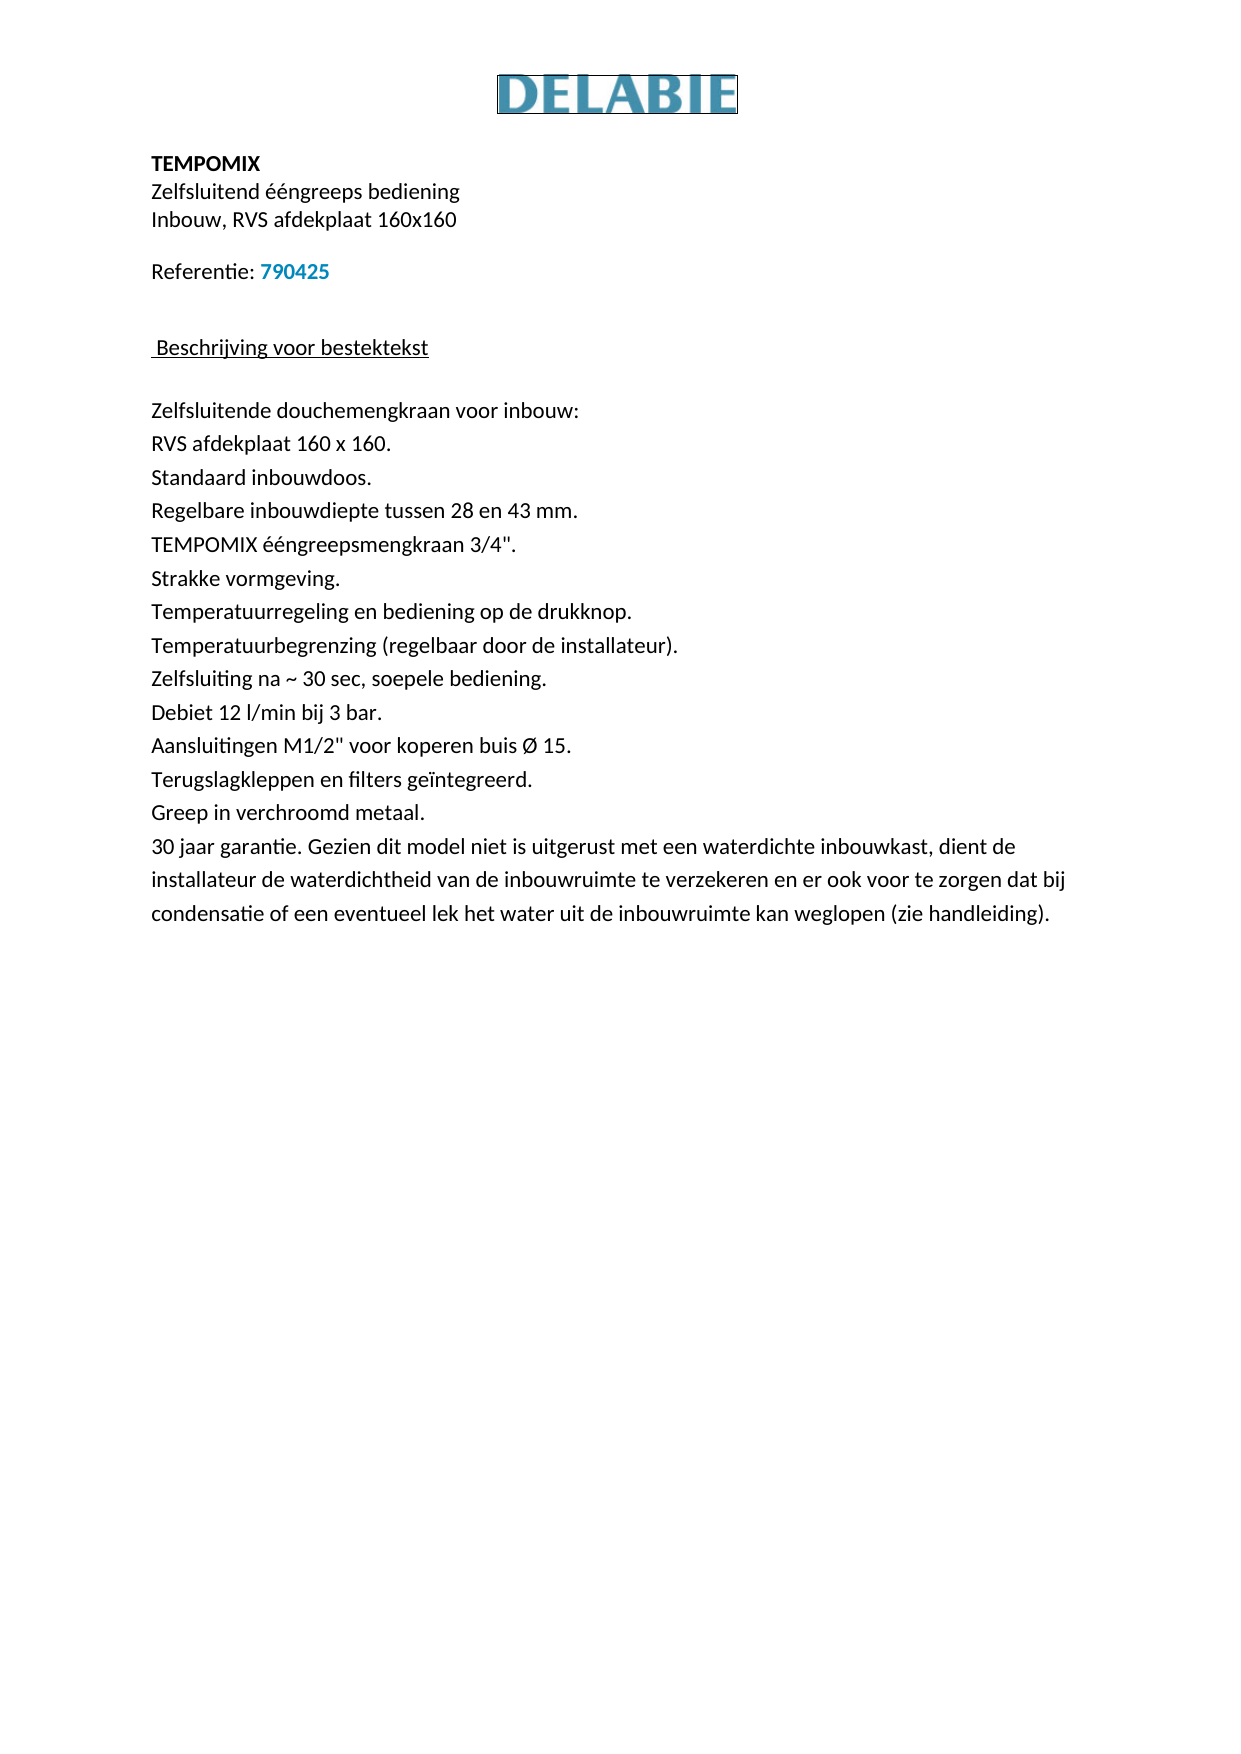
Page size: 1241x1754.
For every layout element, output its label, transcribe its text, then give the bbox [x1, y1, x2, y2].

picture [498, 76, 737, 113]
text Standaard inbouwdoos. [151, 463, 1084, 491]
text TEMPOMIX [151, 149, 1084, 177]
text Terugslagkleppen en filters geïntegreerd. [151, 765, 1084, 793]
text Beschrijving voor bestektekst [151, 333, 1084, 361]
text Regelbare inbouwdiepte tussen 28 en 43 mm. [151, 497, 1084, 525]
text Temperatuurregeling en bediening op de drukknop. [151, 597, 1084, 625]
text Inbouw, RVS afdekplaat 160x160 [151, 205, 1084, 233]
text Zelfsluiting na ~ 30 sec, soepele bediening. [151, 664, 1084, 692]
text Temperatuurbegrenzing (regelbaar door de installateur). [151, 631, 1084, 659]
text Zelfsluitend ééngreeps bediening [151, 177, 1084, 205]
text Debiet 12 l/min bij 3 bar. [151, 698, 1084, 726]
text RVS afdekplaat 160 x 160. [151, 429, 1084, 458]
text Referentie: 790425 [151, 257, 1084, 285]
text TEMPOMIX ééngreepsmengkraan 3/4". [151, 530, 1084, 558]
text Strakke vormgeving. [151, 564, 1084, 592]
text Greep in verchroomd metaal. [151, 798, 1084, 827]
text 30 jaar garantie. Gezien dit model niet is uitgerust met een waterdichte inbouwkast, dient de installateur de waterdichtheid van de inbouwruimte te verzekeren en er ook voor te zorgen dat bij condensatie of een eventueel lek het water uit de inbouwruimte kan weglopen (zie handleiding). [151, 832, 1084, 927]
text Zelfsluitende douchemengkraan voor inbouw: [151, 396, 1084, 424]
text Aansluitingen M1/2" voor koperen buis Ø 15. [151, 731, 1084, 759]
